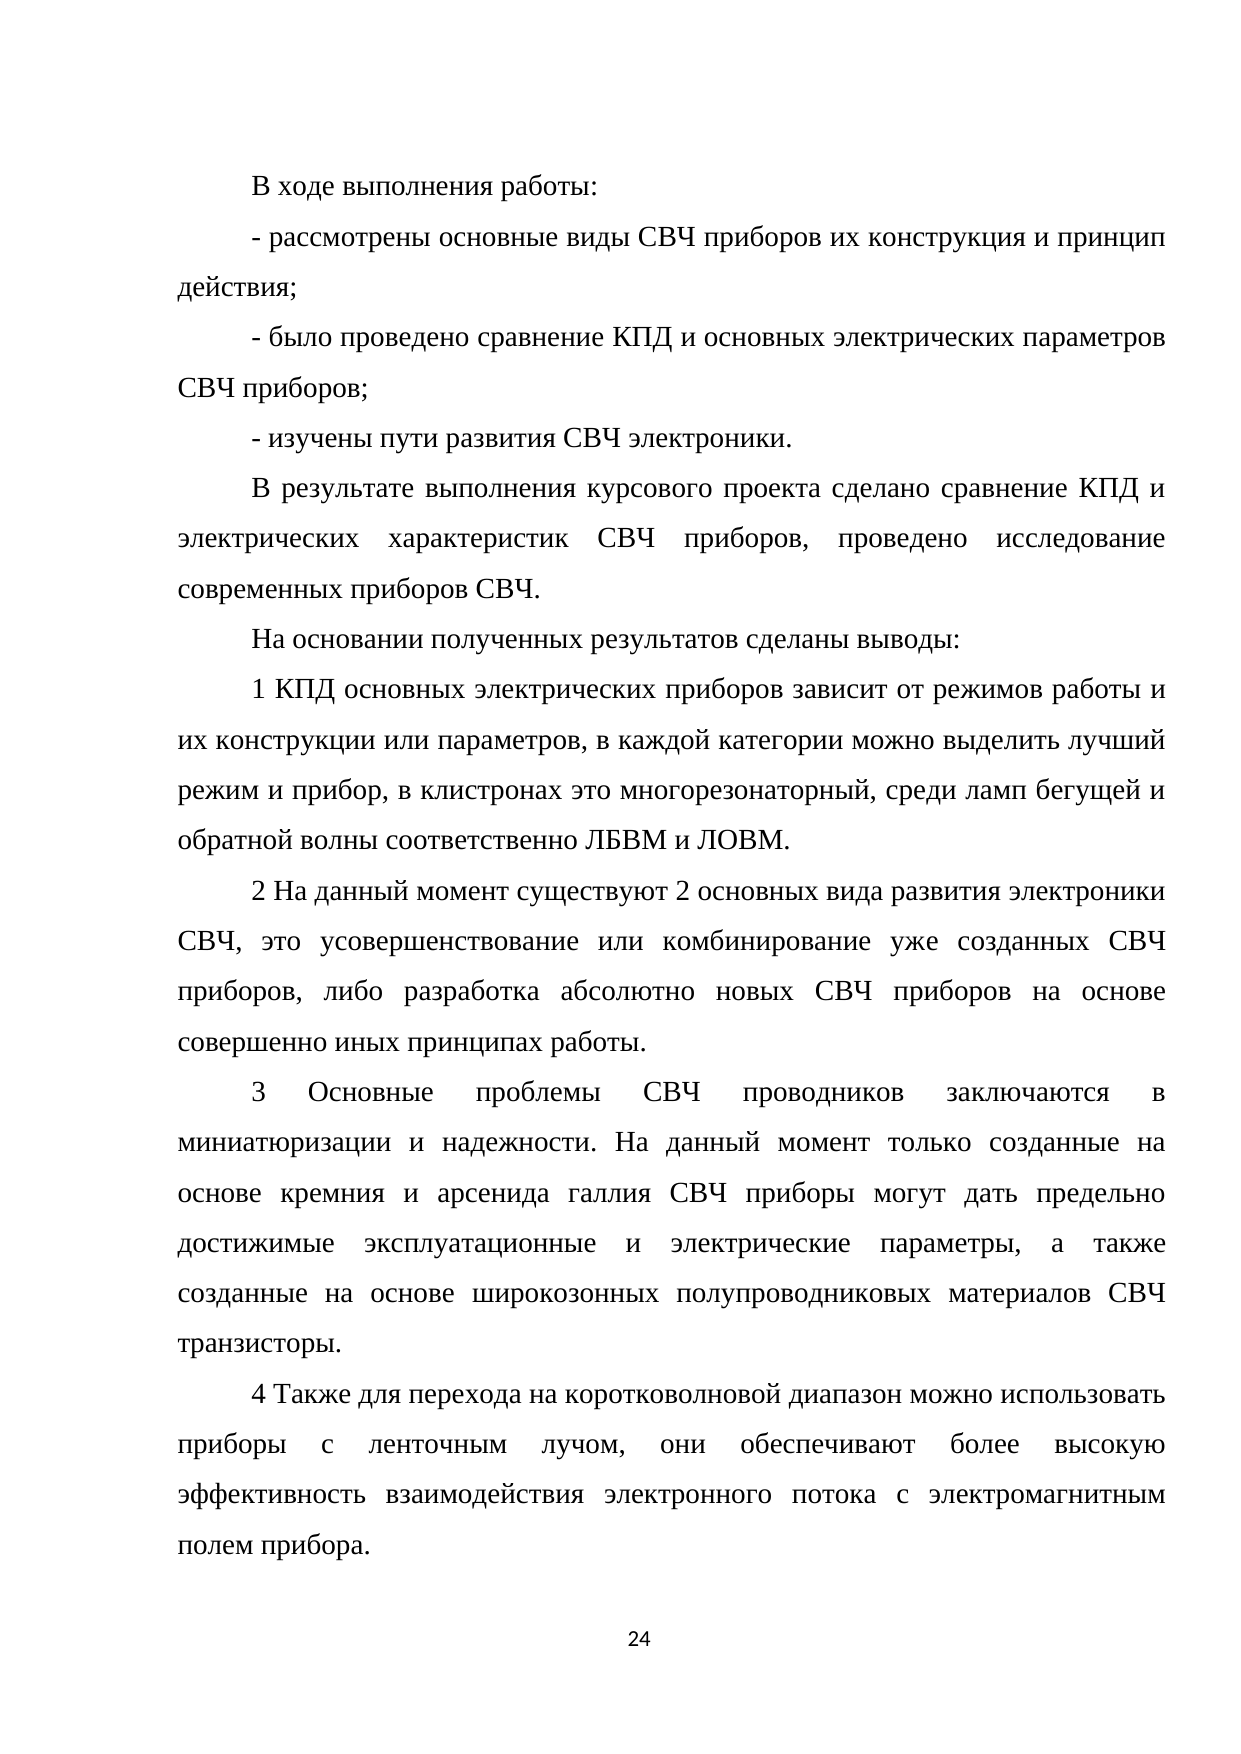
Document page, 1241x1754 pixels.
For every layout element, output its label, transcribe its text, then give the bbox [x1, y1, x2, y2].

text На основании полученных результатов сделаны выводы: [177, 621, 1167, 655]
text - было проведено сравнение КПД и основных электрических параметров СВЧ приборов; [177, 319, 1167, 403]
text - изучены пути развития СВЧ электроники. [177, 420, 1167, 453]
text В ходе выполнения работы: [177, 168, 1167, 202]
text 2 На данный момент существуют 2 основных вида развития электроники СВЧ, это усовершенствование или комбинирование уже созданных СВЧ приборов, либо разработка абсолютно новых СВЧ приборов на основе совершенно иных принципах работы. [177, 873, 1167, 1057]
text 4 Также для перехода на коротковолновой диапазон можно использовать приборы с ленточным лучом, они обеспечивают более высокую эффективность взаимодействия электронного потока с электромагнитным полем прибора. [177, 1376, 1167, 1560]
text В результате выполнения курсового проекта сделано сравнение КПД и электрических характеристик СВЧ приборов, проведено исследование современных приборов СВЧ. [177, 470, 1167, 604]
text - рассмотрены основные виды СВЧ приборов их конструкция и принцип действия; [177, 219, 1167, 303]
text 3 Основные проблемы СВЧ проводников заключаются в миниатюризации и надежности. На данный момент только созданные на основе кремния и арсенида галлия СВЧ приборы могут дать предельно достижимые эксплуатационные и электрические параметры, а также созданные на основе широкозонных полупроводниковых материалов СВЧ транзисторы. [177, 1074, 1167, 1359]
text 1 КПД основных электрических приборов зависит от режимов работы и их конструкции или параметров, в каждой категории можно выделить лучший режим и прибор, в клистронах это многорезонаторный, среди ламп бегущей и обратной волны соответственно ЛБВМ и ЛОВМ. [177, 672, 1167, 856]
